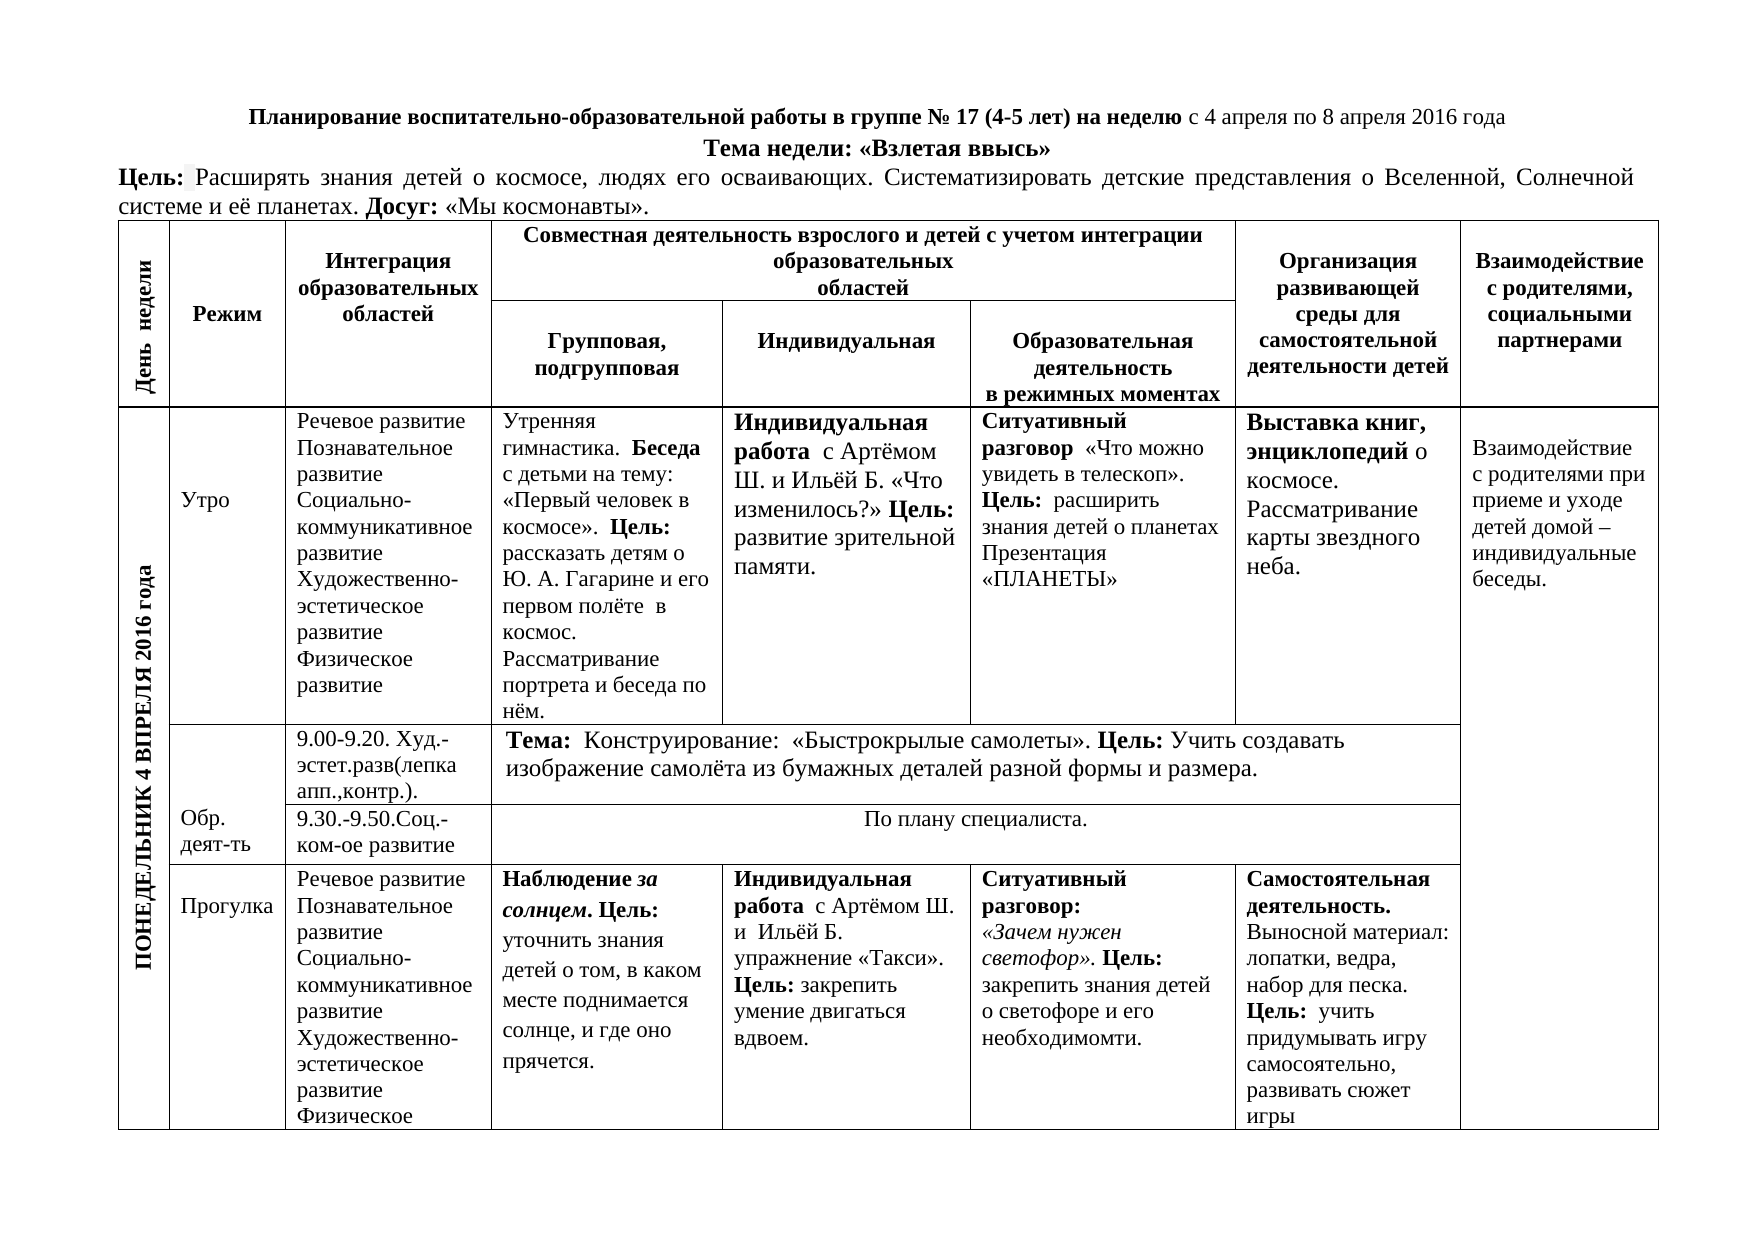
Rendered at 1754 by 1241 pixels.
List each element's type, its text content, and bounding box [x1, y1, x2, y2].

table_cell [971, 865, 1235, 1129]
table_cell Взаимодействие с родителями при приеме и уходе детей домой – индивидуальные беседы. [1461, 408, 1658, 1129]
table_header Совместная деятельность взрослого и детей с учетом интеграции образовательных областей [492, 221, 1235, 300]
table_cell 9.30.-9.50.Соц.-ком-ое развитие [286, 805, 491, 864]
table_header Режим [170, 221, 285, 406]
table_cell Прогулка [170, 865, 285, 1129]
table_cell Образовательная деятельность в режимных моментах [971, 301, 1235, 406]
text Цель: Расширять знания детей о космосе, людях его осваивающих. Систематизировать детские представления о Вселенной, Солнечной системе и её планетах. Досуг: «Мы космонавты». [118, 162, 1636, 220]
table_cell Индивидуальная работа с Артёмом Ш. и Ильёй Б. «Что изменилось?» Цель: развитие зрительной памяти. [723, 408, 970, 724]
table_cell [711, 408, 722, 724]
text Планирование воспитательно-образовательной работы в группе № 17 (4-5 лет) на неделю с 4 апреля по 8 апреля 2016 года [118, 103, 1636, 130]
table_cell ПОНЕДЕЛЬНИК 4 ВПРЕЛЯ 2016 года [119, 408, 169, 1129]
table_cell Ситуативный разговор «Что можно увидеть в телескоп». Цель: расширить знания детей о планетах Презентация «ПЛАНЕТЫ» [971, 408, 1235, 724]
text Тема недели: «Взлетая ввысь» [118, 133, 1636, 162]
table_header Взаимодействие с родителями, социальными партнерами [1461, 221, 1658, 406]
table_cell По плану специалиста. [492, 805, 1460, 864]
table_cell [286, 865, 491, 1129]
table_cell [492, 865, 722, 1129]
table_cell Утро [170, 408, 285, 724]
table_header Организация развивающей среды для самостоятельной деятельности детей [1236, 221, 1460, 406]
table_header День недели [119, 221, 169, 406]
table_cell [723, 865, 970, 1129]
table_header Интеграция образовательных областей [286, 221, 491, 406]
table_cell Индивидуальная [723, 301, 970, 406]
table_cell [1236, 865, 1460, 1129]
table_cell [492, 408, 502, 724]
table_cell Тема: Конструирование: «Быстрокрылые самолеты». Цель: Учить создавать изображение самолёта из бумажных деталей разной формы и размера. [492, 725, 1460, 804]
table_cell Речевое развитие Познавательное развитие Социально-коммуникативное развитие Художественно-эстетическое развитие Физическое развитие [286, 408, 491, 724]
table_cell 9.00-9.20. Худ.-эстет.разв(лепка апп.,контр.). [286, 725, 491, 804]
table_cell Обр. деят-ть [170, 725, 285, 864]
table_cell Групповая, подгрупповая [492, 301, 722, 406]
table_cell Выставка книг, энциклопедий о космосе. Рассматривание карты звездного неба. [1236, 408, 1460, 724]
